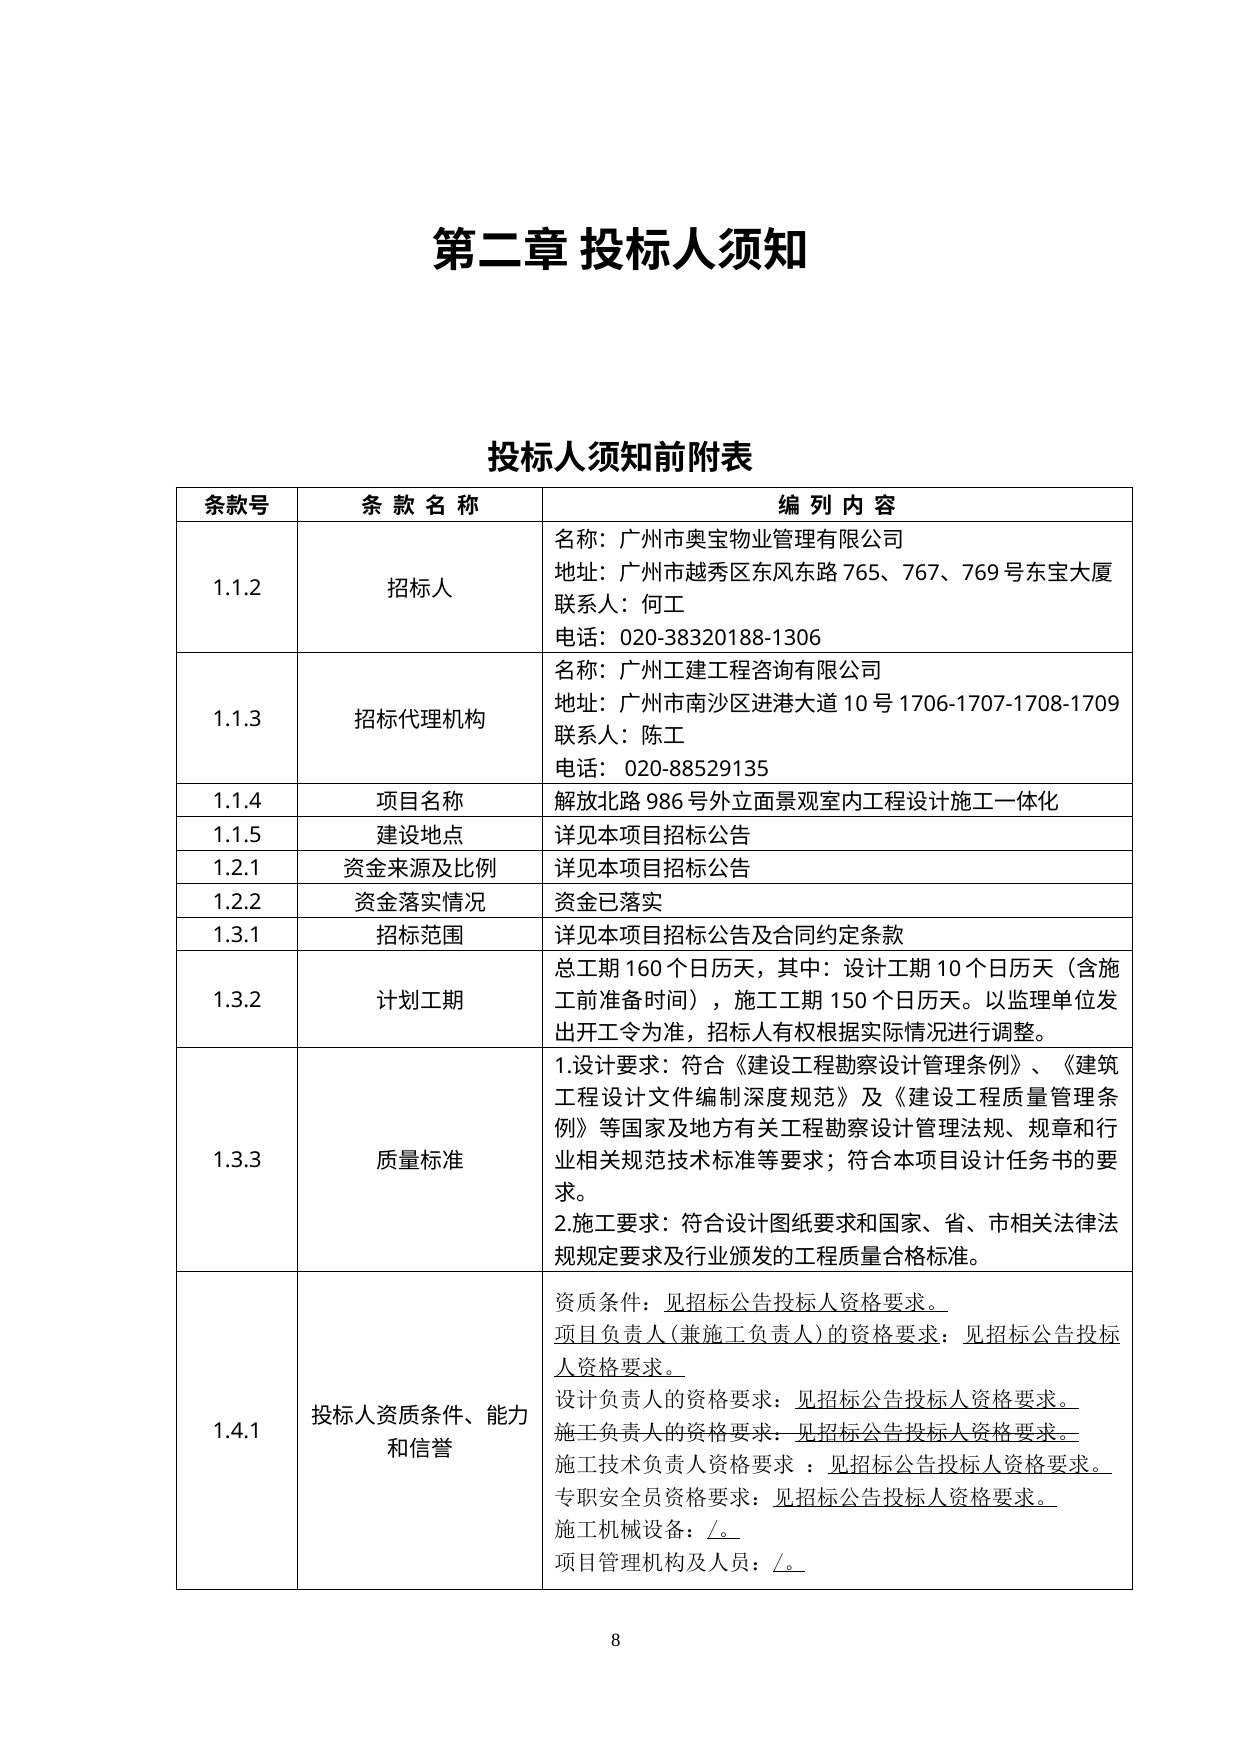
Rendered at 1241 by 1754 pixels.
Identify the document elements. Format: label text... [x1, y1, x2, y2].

table_cell 计划工期 [298, 951, 542, 1047]
table_cell 1.1.3 [177, 653, 297, 783]
table_cell 1.3.2 [177, 951, 297, 1047]
subtitle 投标人须知前附表 [187, 422, 1053, 487]
table_cell 资金来源及比例 [298, 851, 542, 883]
table_cell 资金落实情况 [298, 884, 542, 917]
table_cell 1.2.1 [177, 851, 297, 883]
table_cell 详见本项目招标公告 [543, 817, 1132, 850]
table_header 条款号 [177, 488, 297, 521]
table_cell 名称：广州市奥宝物业管理有限公司 地址：广州市越秀区东风东路765、767、769号东宝大厦 联系人：何工 电话：020-38320188-1306 [543, 522, 1132, 652]
table_cell 1.3.1 [177, 918, 297, 950]
table_cell 1.1.2 [177, 522, 297, 652]
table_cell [543, 1272, 1132, 1589]
table_cell 名称：广州工建工程咨询有限公司 地址：广州市南沙区进港大道10号1706-1707-1708-1709 联系人：陈工 电话： 020-88529135 [543, 653, 1132, 783]
table_cell 投标人资质条件、能力和信誉 [298, 1272, 542, 1589]
table_cell 1.设计要求：符合《建设工程勘察设计管理条例》、《建筑工程设计文件编制深度规范》及《建设工程质量管理条例》等国家及地方有关工程勘察设计管理法规、规章和行业相关规范技术标准等要求；符合本项目设计任务书的要求。 2.施工要求：符合设计图纸要求和国家、省、市相关法律法规规定要求及行业颁发的工程质量合格标准。 [543, 1048, 1132, 1271]
table_cell 总工期160个日历天，其中：设计工期10个日历天（含施工前准备时间），施工工期150个日历天。以监理单位发出开工令为准，招标人有权根据实际情况进行调整。 [543, 951, 1132, 1047]
table_cell 招标范围 [298, 918, 542, 950]
table_cell 建设地点 [298, 817, 542, 850]
subtitle 第二章 投标人须知 [187, 197, 1053, 295]
table_cell 项目名称 [298, 784, 542, 816]
table_cell 详见本项目招标公告及合同约定条款 [543, 918, 1132, 950]
table_cell 解放北路986号外立面景观室内工程设计施工一体化 [543, 784, 1132, 816]
table_cell 1.4.1 [177, 1272, 297, 1589]
table_cell 质量标准 [298, 1048, 542, 1271]
table_header 编 列 内 容 [543, 488, 1132, 521]
table_header 条 款 名 称 [298, 488, 542, 521]
table_cell 1.1.5 [177, 817, 297, 850]
table_cell 招标代理机构 [298, 653, 542, 783]
table_cell 详见本项目招标公告 [543, 851, 1132, 883]
table_cell 1.1.4 [177, 784, 297, 816]
table_cell 资金已落实 [543, 884, 1132, 917]
table_cell 招标人 [298, 522, 542, 652]
table_cell 1.2.2 [177, 884, 297, 917]
table_cell 1.3.3 [177, 1048, 297, 1271]
